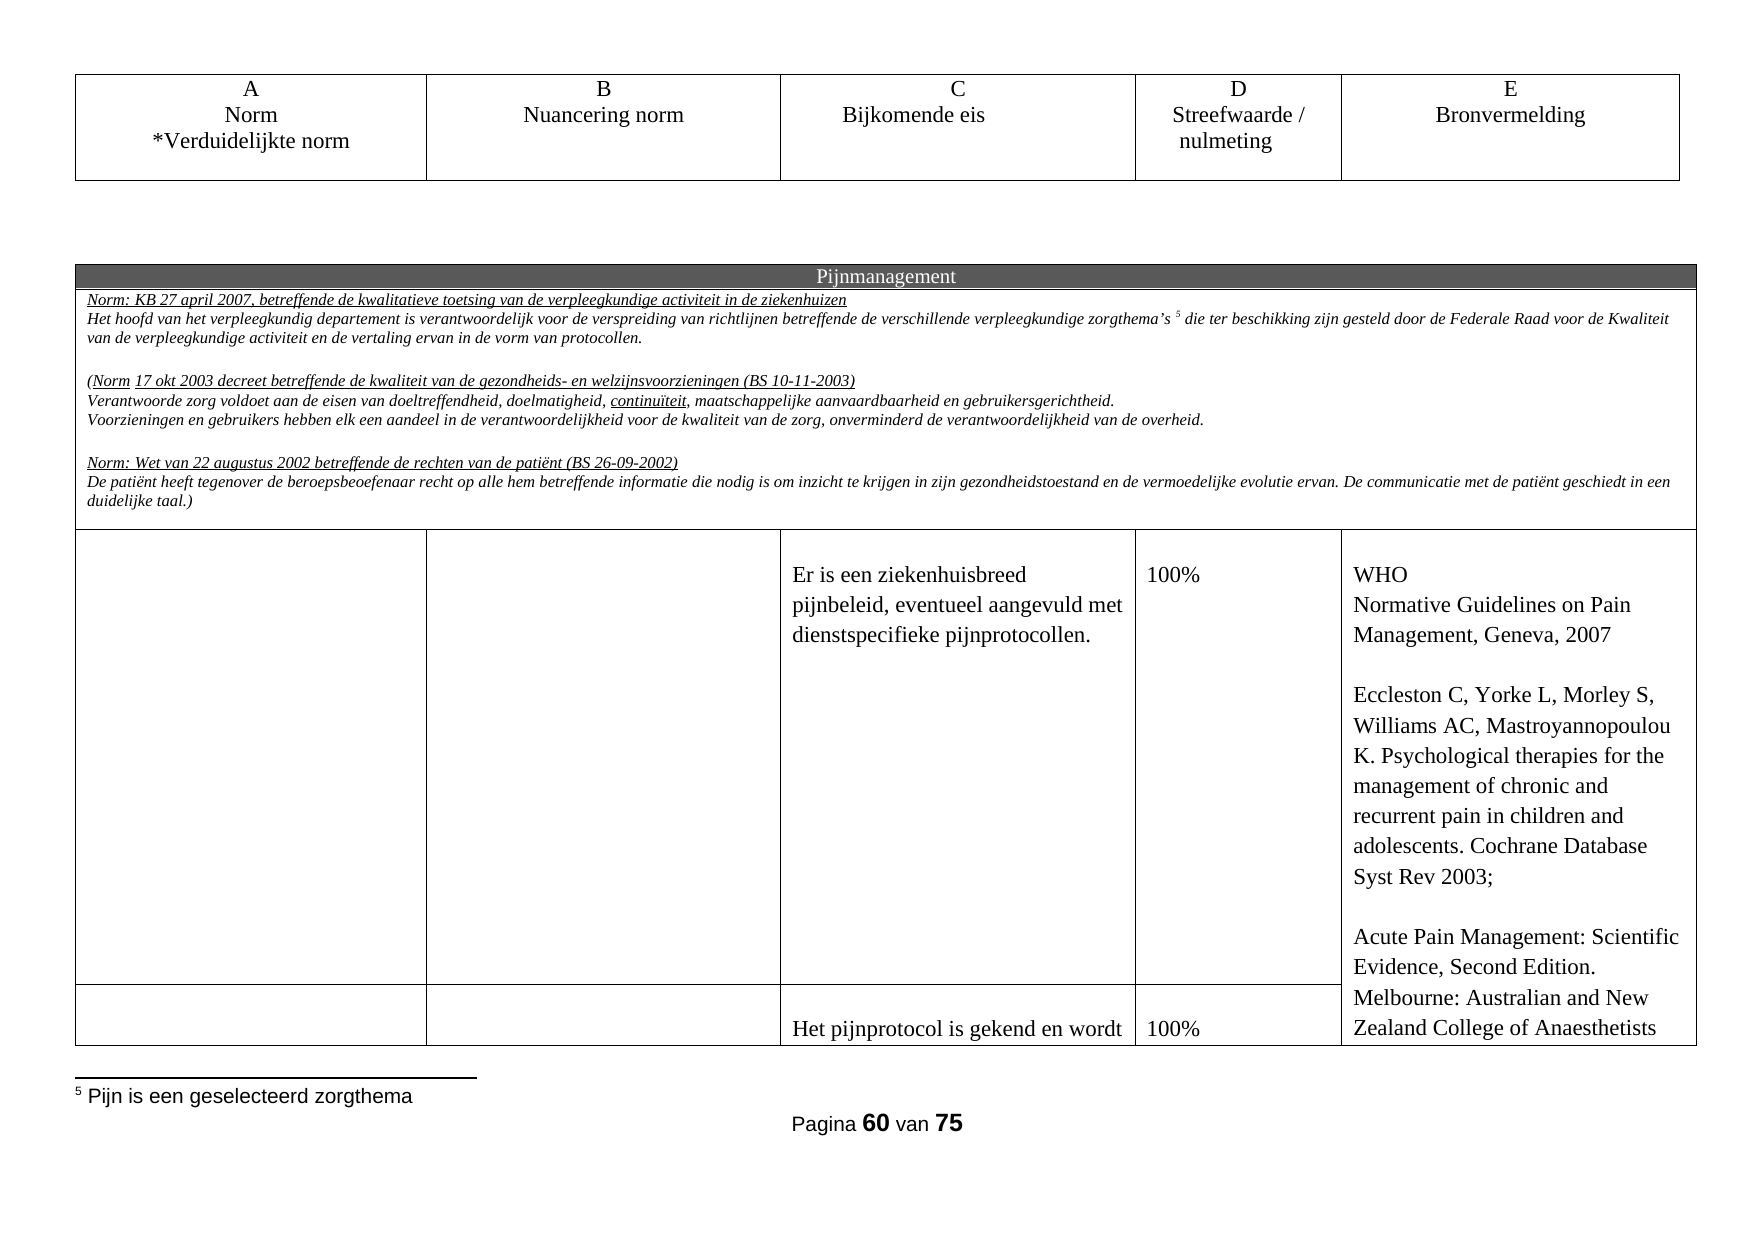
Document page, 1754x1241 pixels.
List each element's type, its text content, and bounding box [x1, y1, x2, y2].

table_cell [76, 530, 426, 984]
table_cell [427, 985, 780, 1045]
table_header Pijnmanagement [76, 265, 1696, 288]
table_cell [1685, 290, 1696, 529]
table_cell 100% [1136, 985, 1341, 1045]
table_cell 100% [1136, 530, 1341, 984]
table_cell [76, 985, 426, 1045]
table_cell [427, 530, 780, 984]
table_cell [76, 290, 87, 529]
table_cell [781, 985, 1135, 1045]
table_cell WHO Normative Guidelines on Pain Management, Geneva, 2007 Eccleston C, Yorke L, Morley S, Williams AC, Mastroyannopoulou K. Psychological therapies for the management of chronic and recurrent pain in children and adolescents. Cochrane Database Syst Rev 2003; Acute Pain Management: Scientific Evidence, Second Edition. Melbourne: Australian and New Zealand College of Anaesthetists and Faculty of Pain Medicine. 2005 Brennan F, Carr DB. Pain Management: A Fundamental Human Right. Anesthesia and Analgesia, 2007 World Institute of Pain (WIP) [1342, 530, 1696, 1045]
table_cell Er is een ziekenhuisbreed pijnbeleid, eventueel aangevuld met dienstspecifieke pijnprotocollen. [781, 530, 1135, 984]
